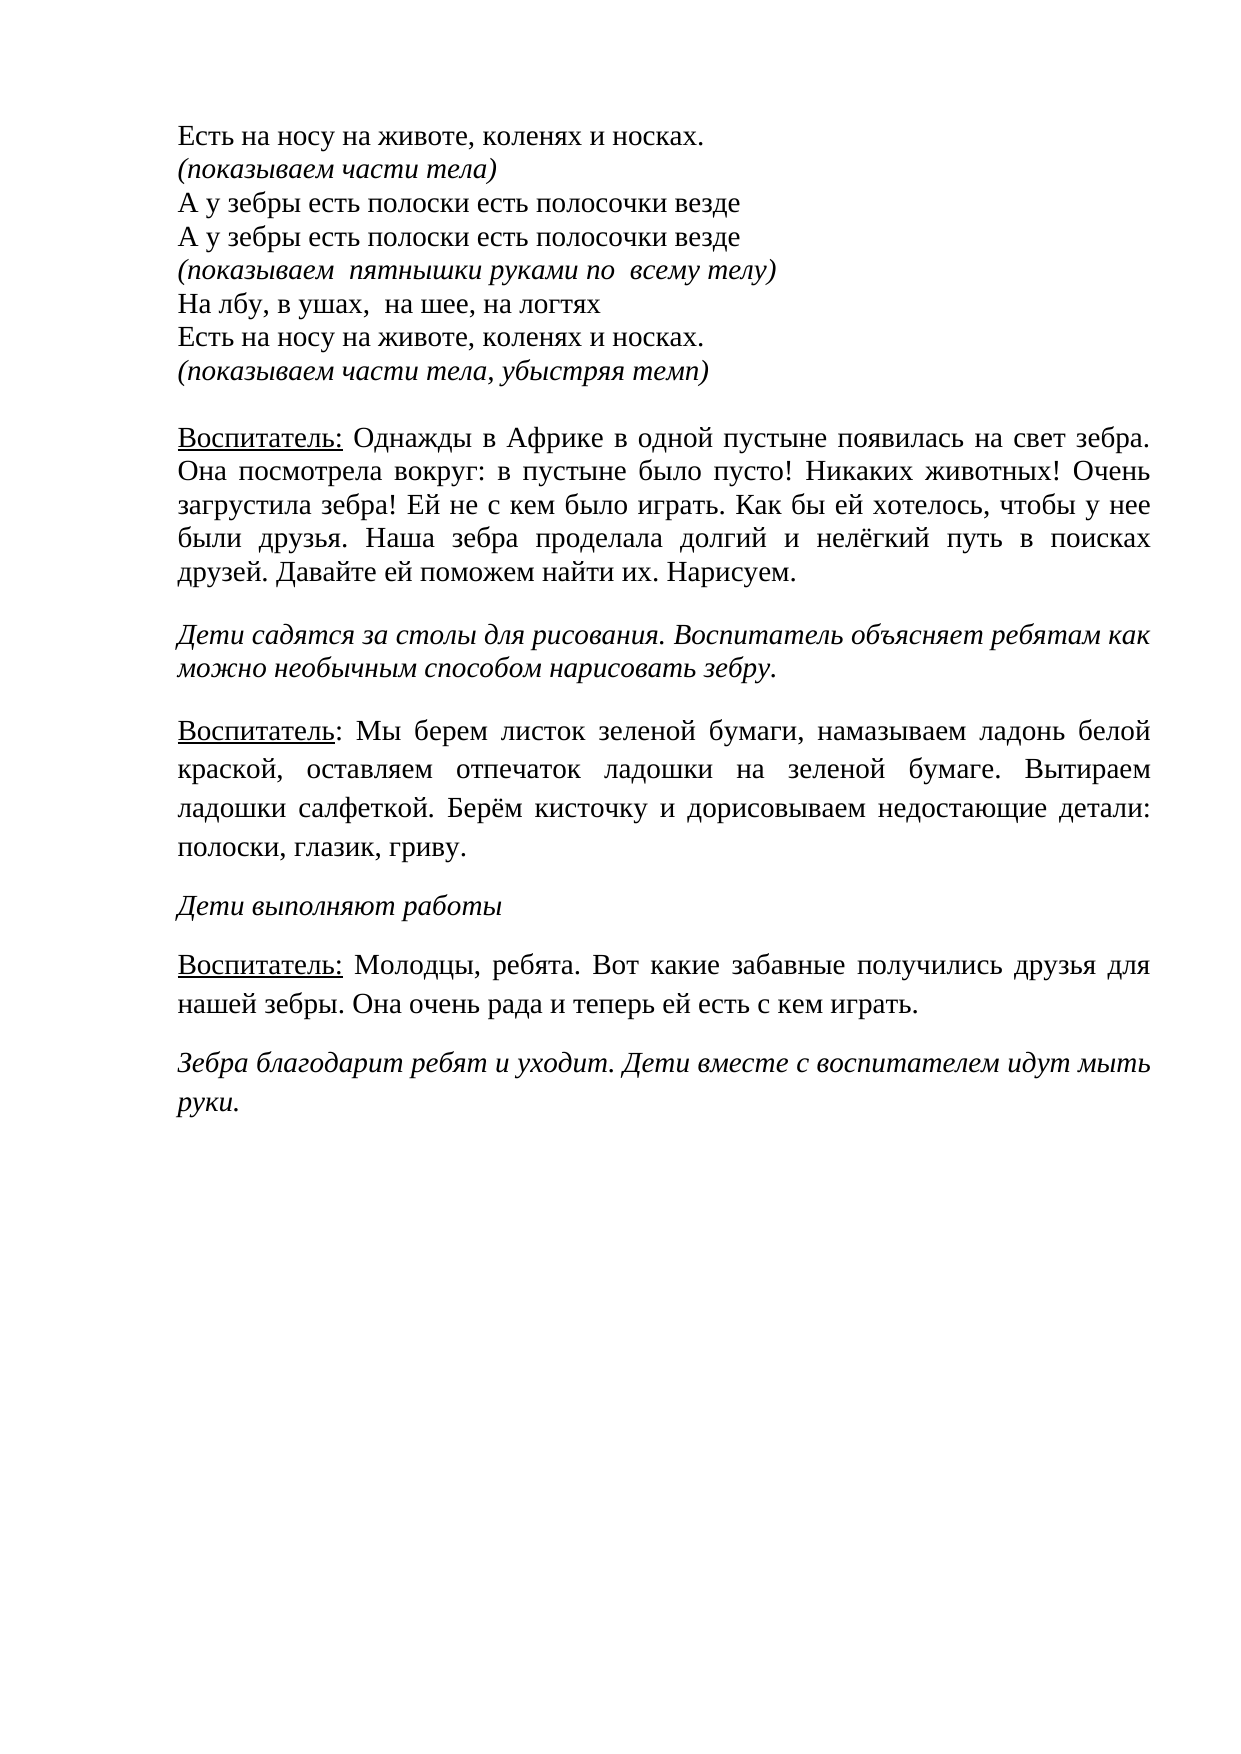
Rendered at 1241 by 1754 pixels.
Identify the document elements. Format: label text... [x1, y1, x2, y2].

text Есть на носу на животе, коленях и носках. [177, 118, 1152, 152]
text Воспитатель: Молодцы, ребята. Вот какие забавные получились друзья для нашей зебры. Она очень рада и теперь ей есть с кем играть. [177, 947, 1152, 1019]
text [177, 252, 1152, 286]
text А у зебры есть полоски есть полосочки везде [177, 185, 1152, 219]
text Зебра благодарит ребят и уходит. Дети вместе с воспитателем идут мыть руки. [177, 1045, 1152, 1117]
text Есть на носу на животе, коленях и носках. [177, 319, 1152, 353]
text Дети садятся за столы для рисования. Воспитатель объясняет ребятам как можно необычным способом нарисовать зебру. [177, 617, 1152, 684]
text Дети выполняют работы [177, 888, 1152, 922]
text (показываем части тела, убыстряя темп) [177, 353, 1152, 386]
text Воспитатель: Однажды в Африке в одной пустыне появилась на свет зебра. Она посмотрела вокруг: в пустыне было пусто! Никаких животных! Очень загрустила зебра! Ей не с кем было играть. Как бы ей хотелось, чтобы у нее были друзья. Наша зебра проделала долгий и нелёгкий путь в поисках друзей. Давайте ей поможем найти их. Нарисуем. [177, 420, 1152, 588]
text (показываем части тела) [177, 152, 1152, 185]
text А у зебры есть полоски есть полосочки везде [177, 219, 1152, 252]
text На лбу, в ушах, на шее, на логтях [177, 286, 1152, 319]
text Воспитатель: Мы берем листок зеленой бумаги, намазываем ладонь белой краской, оставляем отпечаток ладошки на зеленой бумаге. Вытираем ладошки салфеткой. Берём кисточку и дорисовываем недостающие детали: полоски, глазик, гриву. [177, 713, 1152, 862]
